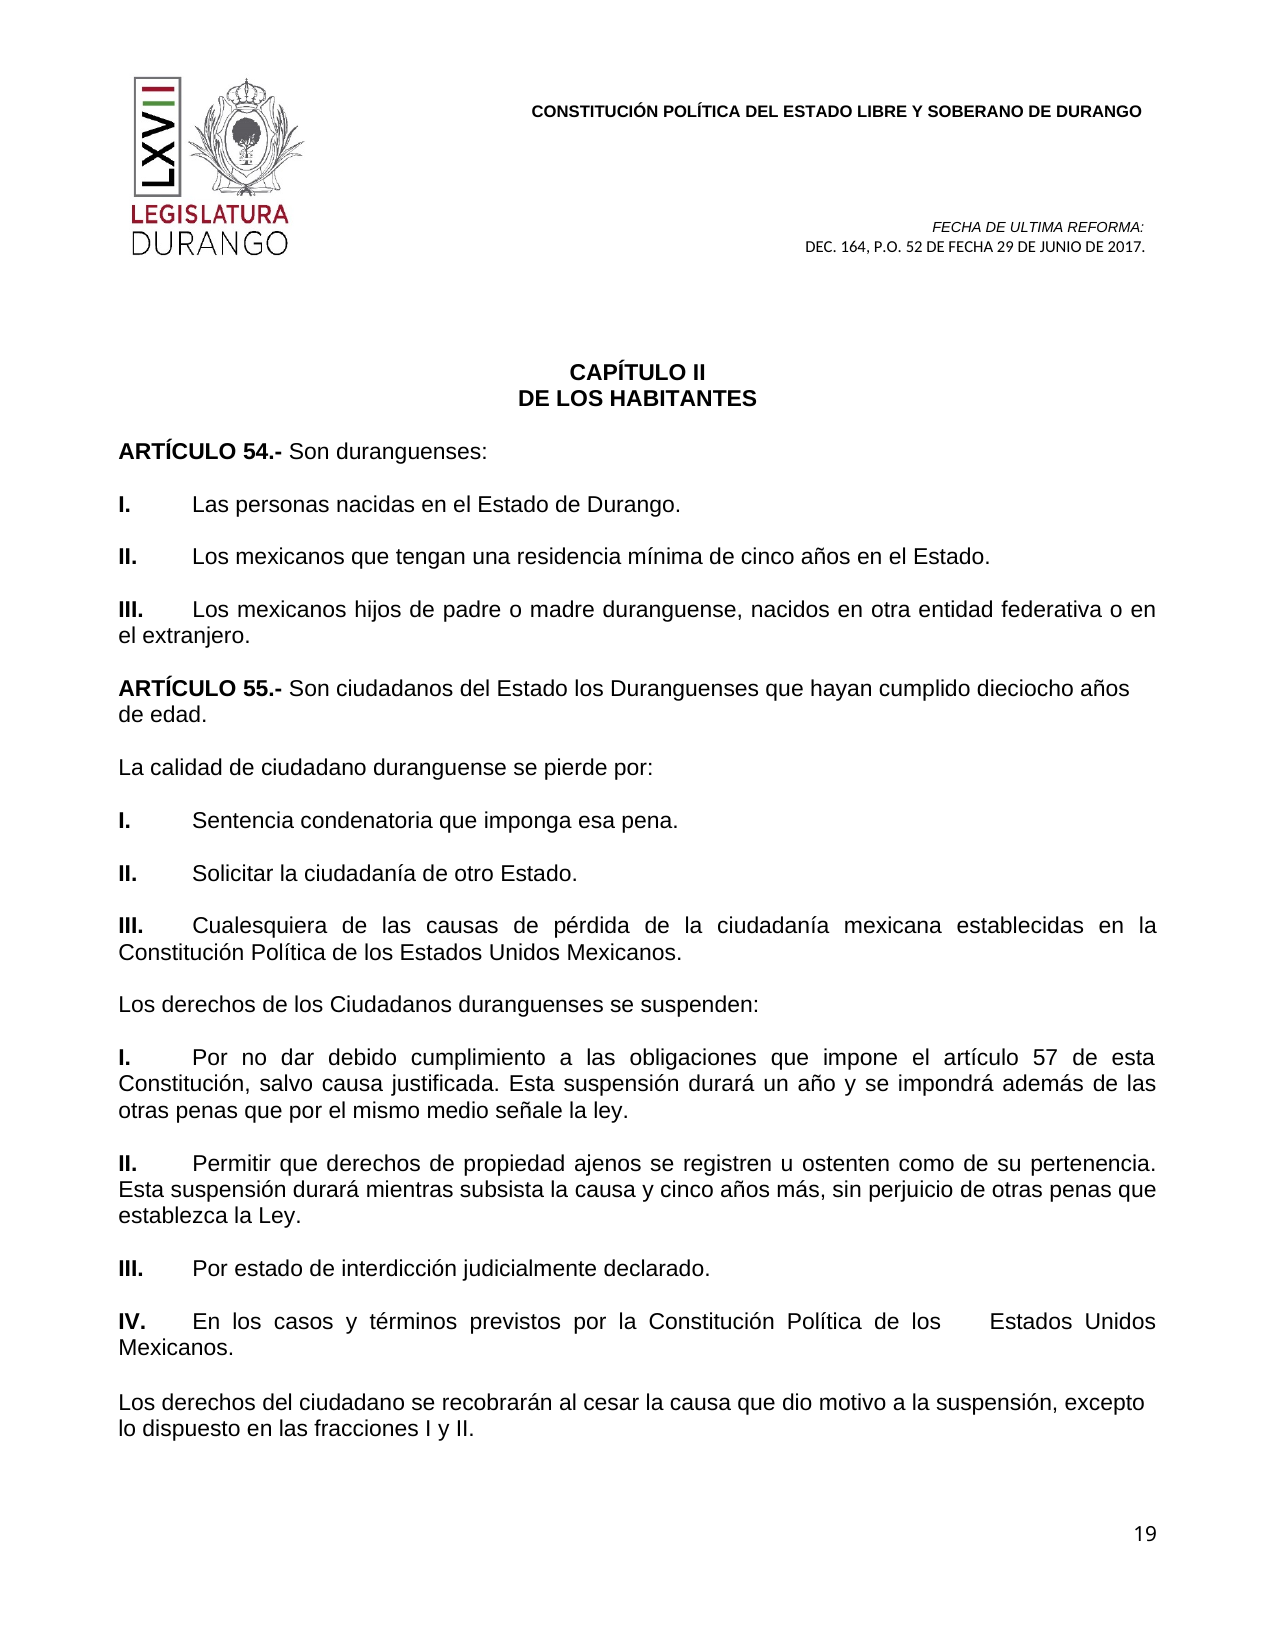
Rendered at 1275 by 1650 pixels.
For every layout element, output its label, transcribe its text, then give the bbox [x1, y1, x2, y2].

subtitle CAPÍTULO II [118, 359, 1157, 385]
list Sentencia condenatoria que imponga esa pena. [118, 807, 1157, 833]
text Los derechos de los Ciudadanos duranguenses se suspenden: [118, 991, 1157, 1018]
list Por no dar debido cumplimiento a las obligaciones que impone el artículo 57 de esta Constitución, salvo causa justificada. Esta suspensión durará un año y se impondrá además de las otras penas que por el mismo medio señale la ley. [118, 1044, 1157, 1123]
list Los mexicanos que tengan una residencia mínima de cinco años en el Estado. [118, 543, 1157, 570]
list Las personas nacidas en el Estado de Durango. [118, 491, 1157, 517]
text ARTÍCULO 54.- Son duranguenses: [118, 438, 1157, 464]
list Los mexicanos hijos de padre o madre duranguense, nacidos en otra entidad federativa o en el extranjero. [118, 596, 1157, 649]
list En los casos y términos previstos por la Constitución Política de los Estados Unidos Mexicanos. [118, 1308, 1157, 1360]
subtitle DE LOS HABITANTES [118, 385, 1157, 412]
list Permitir que derechos de propiedad ajenos se registren u ostenten como de su pertenencia. Esta suspensión durará mientras subsista la causa y cinco años más, sin perjuicio de otras penas que establezca la Ley. [118, 1149, 1157, 1228]
text La calidad de ciudadano duranguense se pierde por: [118, 754, 1157, 781]
picture [129, 73, 307, 258]
text Los derechos del ciudadano se recobrarán al cesar la causa que dio motivo a la suspensión, excepto lo dispuesto en las fracciones I y II. [118, 1389, 1157, 1442]
list Cualesquiera de las causas de pérdida de la ciudadanía mexicana establecidas en la Constitución Política de los Estados Unidos Mexicanos. [118, 912, 1157, 965]
list Por estado de interdicción judicialmente declarado. [118, 1255, 1157, 1281]
list Solicitar la ciudadanía de otro Estado. [118, 859, 1157, 886]
text ARTÍCULO 55.- Son ciudadanos del Estado los Duranguenses que hayan cumplido dieciocho años de edad. [118, 675, 1157, 728]
